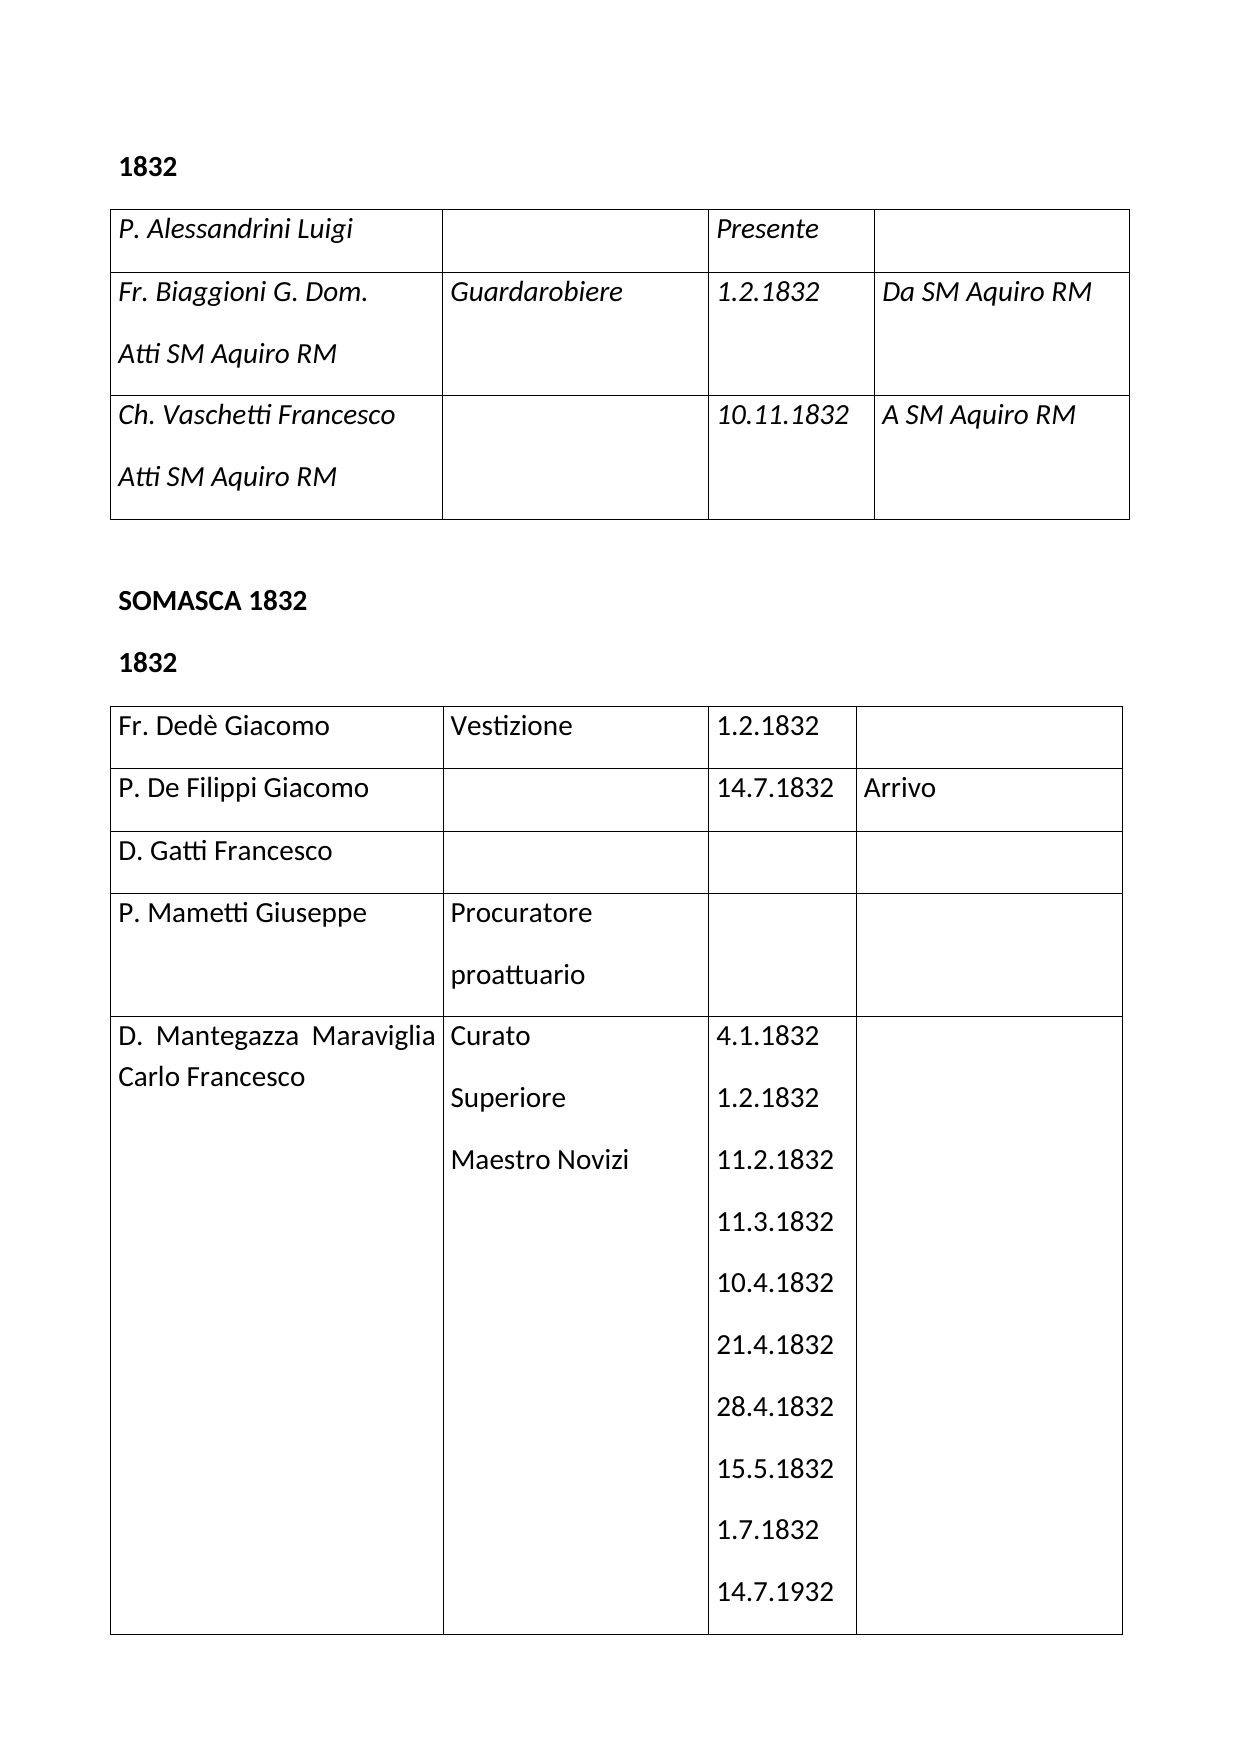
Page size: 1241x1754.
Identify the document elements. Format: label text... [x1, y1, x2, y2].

table_cell P. Mametti Giuseppe [111, 894, 443, 1016]
table_cell [857, 894, 1122, 1016]
table_header P. Alessandrini Luigi [111, 210, 442, 272]
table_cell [444, 1017, 708, 1633]
table_cell Fr. Biaggioni G. Dom. Atti SM Aquiro RM [111, 273, 442, 395]
table_header Presente [709, 210, 874, 272]
table_cell Arrivo [857, 769, 1122, 831]
table_cell 1.2.1832 [709, 273, 874, 395]
table_cell [709, 832, 856, 893]
table_cell Procuratore proattuario [444, 894, 708, 1016]
table_header Vestizione [444, 707, 708, 768]
table_cell 10.11.1832 [709, 396, 874, 519]
table_cell [857, 1017, 1122, 1633]
text 1832 [118, 148, 1122, 183]
table_cell [443, 396, 708, 519]
table_cell A SM Aquiro RM [875, 396, 1129, 519]
table_cell Guardarobiere [443, 273, 708, 395]
table_cell Ch. Vaschetti Francesco Atti SM Aquiro RM [111, 396, 442, 519]
table_header 1.2.1832 [709, 707, 856, 768]
table_header [857, 707, 1122, 768]
table_cell [444, 832, 708, 893]
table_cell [709, 1017, 856, 1633]
table_header Fr. Dedè Giacomo [111, 707, 443, 768]
table_cell 14.7.1832 [709, 769, 856, 831]
table_header [875, 210, 1129, 272]
table_cell [857, 832, 1122, 893]
text SOMASCA 1832 [118, 582, 1122, 618]
table_cell [444, 769, 708, 831]
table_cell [111, 1017, 443, 1633]
table_cell Da SM Aquiro RM [875, 273, 1129, 395]
table_cell P. De Filippi Giacomo [111, 769, 443, 831]
table_cell D. Gatti Francesco [111, 832, 443, 893]
text 1832 [118, 644, 1122, 679]
table_cell [709, 894, 856, 1016]
table_header [443, 210, 708, 272]
